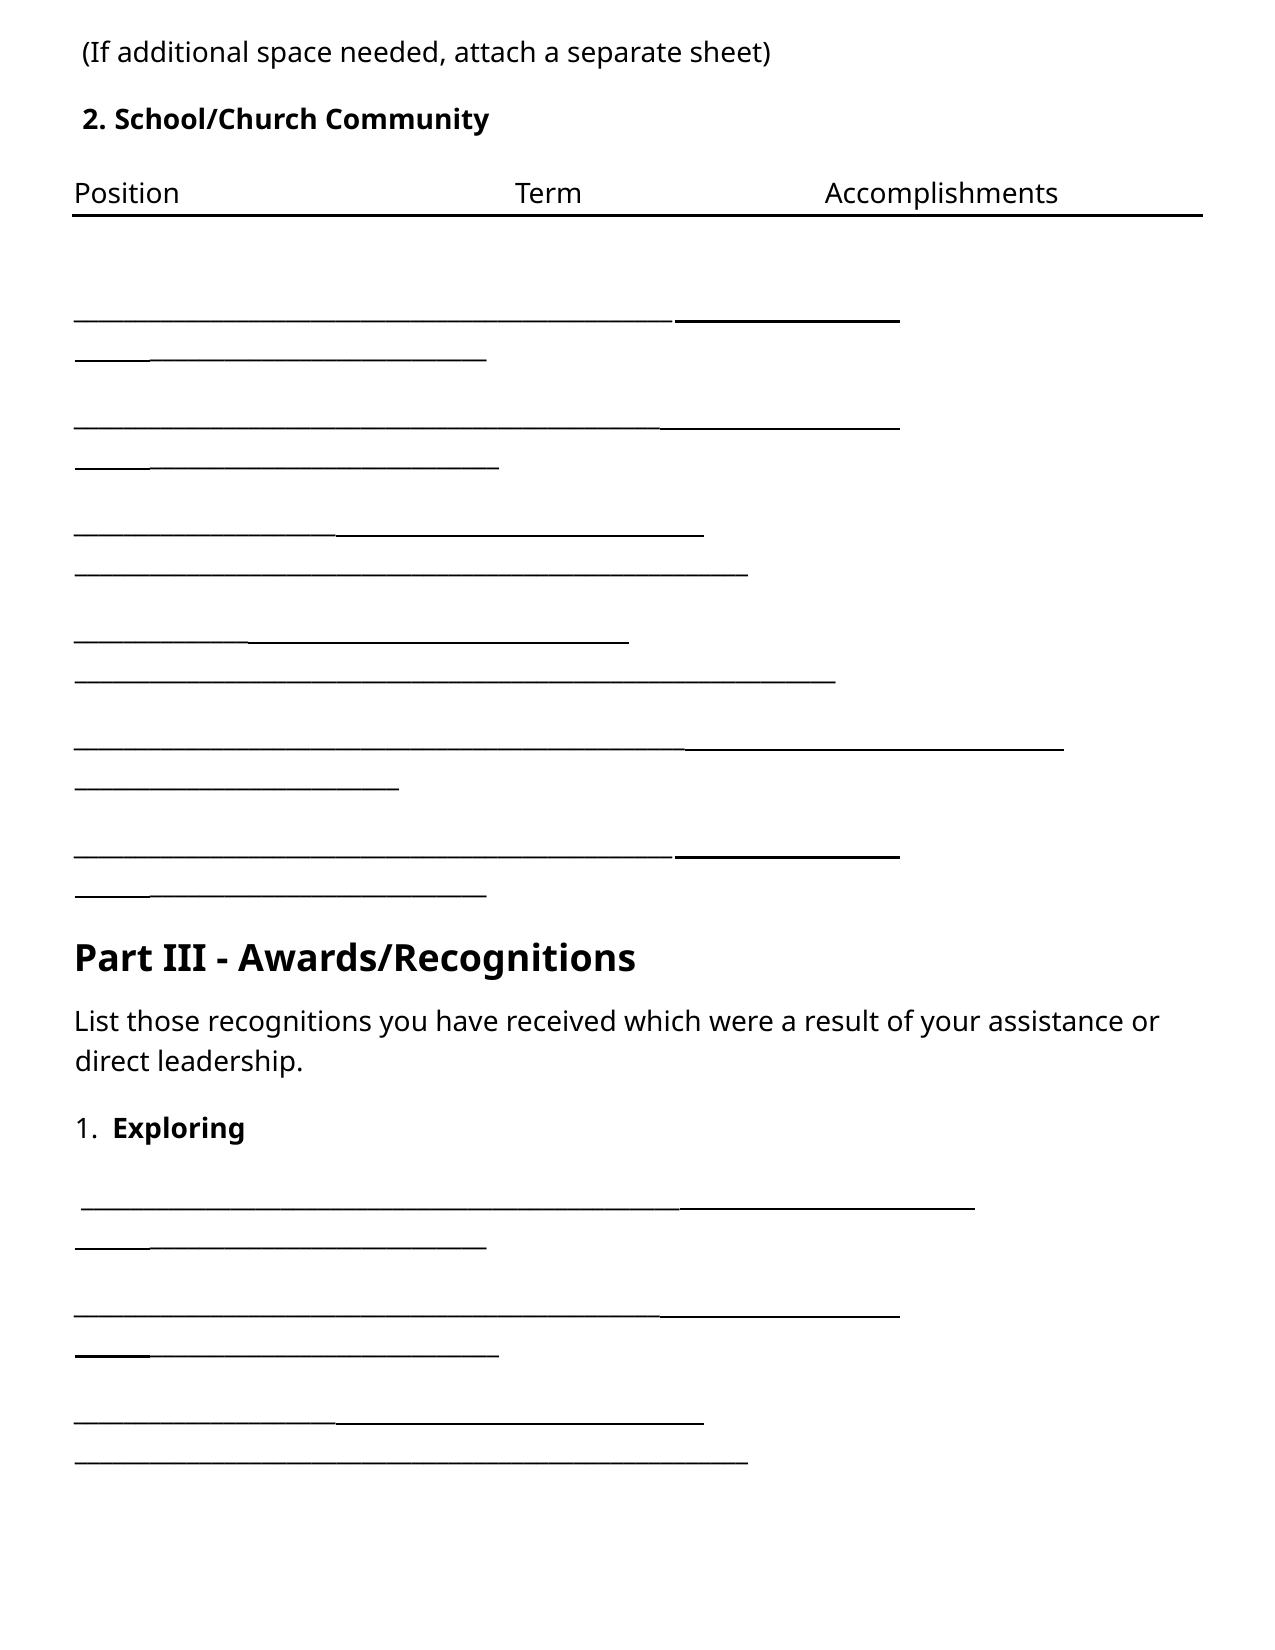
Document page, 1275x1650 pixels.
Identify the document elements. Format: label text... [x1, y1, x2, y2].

text _____________________ ______________________________________________________ [73, 502, 1196, 581]
text _________________________________________________ __________________________ [73, 717, 1196, 795]
text _______________________________________________ ____________________________ [73, 1283, 1196, 1361]
text (If additional space needed, attach a separate sheet) [74, 32, 1196, 70]
text ________________________________________________ ___________________________ [73, 1176, 1196, 1254]
text 2. School/Church Community [75, 99, 1196, 138]
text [73, 288, 1196, 366]
list Exploring [74, 1108, 1196, 1147]
text ________________________________________________ ___________________________ [73, 824, 1196, 902]
subtitle Part III - Awards/Recognitions [73, 931, 1196, 982]
text ______________ _____________________________________________________________ [73, 609, 1196, 688]
text List those recognitions you have received which were a result of your assistance or direct leadership. [73, 1001, 1196, 1079]
text _____________________ ______________________________________________________ [73, 1390, 1196, 1468]
text Position Term Accomplishments [73, 173, 1196, 211]
text _______________________________________________ ____________________________ [73, 395, 1196, 473]
